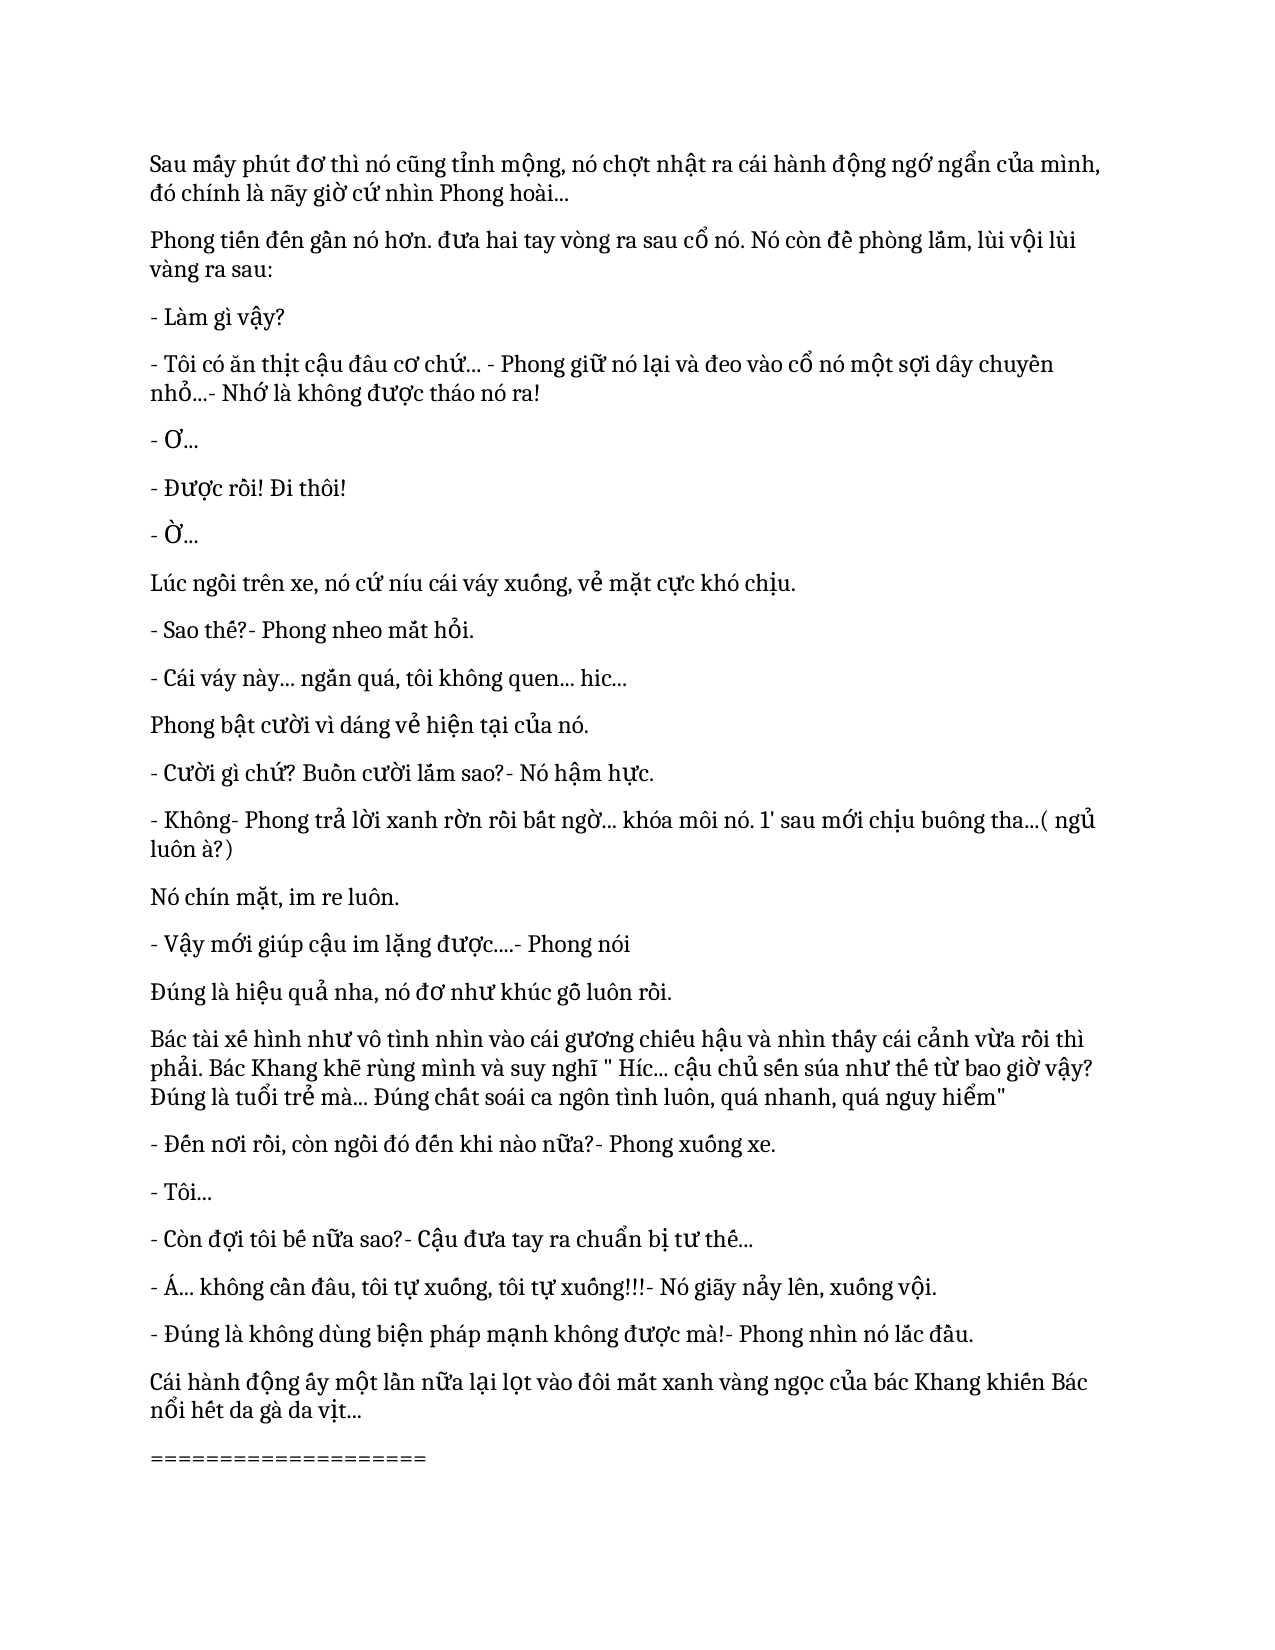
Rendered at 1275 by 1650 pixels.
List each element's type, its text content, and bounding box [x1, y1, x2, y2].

text Cái hành động ấy một lần nữa lại lọt vào đôi mắt xanh vàng ngọc của bác Khang khiến Bác nổi hết da gà da vịt... [150, 1367, 1125, 1425]
text ==================== [150, 1444, 1125, 1472]
text - Được rồi! Đi thôi! [150, 474, 1125, 502]
text - Cười gì chứ? Buồn cười lắm sao?- Nó hậm hực. [150, 759, 1125, 787]
text Phong bật cười vì dáng vẻ hiện tại của nó. [150, 711, 1125, 740]
text - Đến nơi rồi, còn ngồi đó đến khi nào nữa?- Phong xuống xe. [150, 1130, 1125, 1159]
text Bác tài xế hình như vô tình nhìn vào cái gương chiếu hậu và nhìn thấy cái cảnh vừa rồi thì phải. Bác Khang khẽ rùng mình và suy nghĩ " Híc... cậu chủ sến súa như thế từ bao giờ vậy? Đúng là tuổi trẻ mà... Đúng chất soái ca ngôn tình luôn, quá nhanh, quá nguy hiểm" [150, 1025, 1125, 1111]
text - Cái váy này... ngắn quá, tôi không quen... hic... [150, 664, 1125, 692]
text - Tôi có ăn thịt cậu đâu cơ chứ... - Phong giữ nó lại và đeo vào cổ nó một sợi dây chuyền nhỏ...- Nhớ là không được tháo nó ra! [150, 350, 1125, 407]
text Sau mấy phút đơ thì nó cũng tỉnh mộng, nó chợt nhật ra cái hành động ngớ ngẩn của mình, đó chính là nãy giờ cứ nhìn Phong hoài... [150, 150, 1125, 207]
text - Không- Phong trả lời xanh rờn rồi bất ngờ... khóa môi nó. 1' sau mới chịu buông tha...( ngủ luôn à?) [150, 806, 1125, 864]
text - Tôi... [150, 1177, 1125, 1206]
text Nó chín mặt, im re luôn. [150, 882, 1125, 911]
text Phong tiến đến gần nó hơn. đưa hai tay vòng ra sau cổ nó. Nó còn đề phòng lắm, lùi vội lùi vàng ra sau: [150, 226, 1125, 284]
text - Còn đợi tôi bế nữa sao?- Cậu đưa tay ra chuẩn bị tư thế... [150, 1225, 1125, 1254]
text Đúng là hiệu quả nha, nó đơ như khúc gỗ luôn rồi. [150, 977, 1125, 1006]
text - Đúng là không dùng biện pháp mạnh không được mà!- Phong nhìn nó lắc đầu. [150, 1320, 1125, 1349]
text - Ơ... [150, 426, 1125, 455]
text - Á... không cần đâu, tôi tự xuống, tôi tự xuống!!!- Nó giãy nảy lên, xuống vội. [150, 1272, 1125, 1301]
text Lúc ngồi trên xe, nó cứ níu cái váy xuống, vẻ mặt cực khó chịu. [150, 569, 1125, 597]
text - Sao thế?- Phong nheo mắt hỏi. [150, 616, 1125, 645]
text - Vậy mới giúp cậu im lặng được....- Phong nói [150, 930, 1125, 959]
text - Làm gì vậy? [150, 302, 1125, 331]
text - Ờ... [150, 521, 1125, 550]
